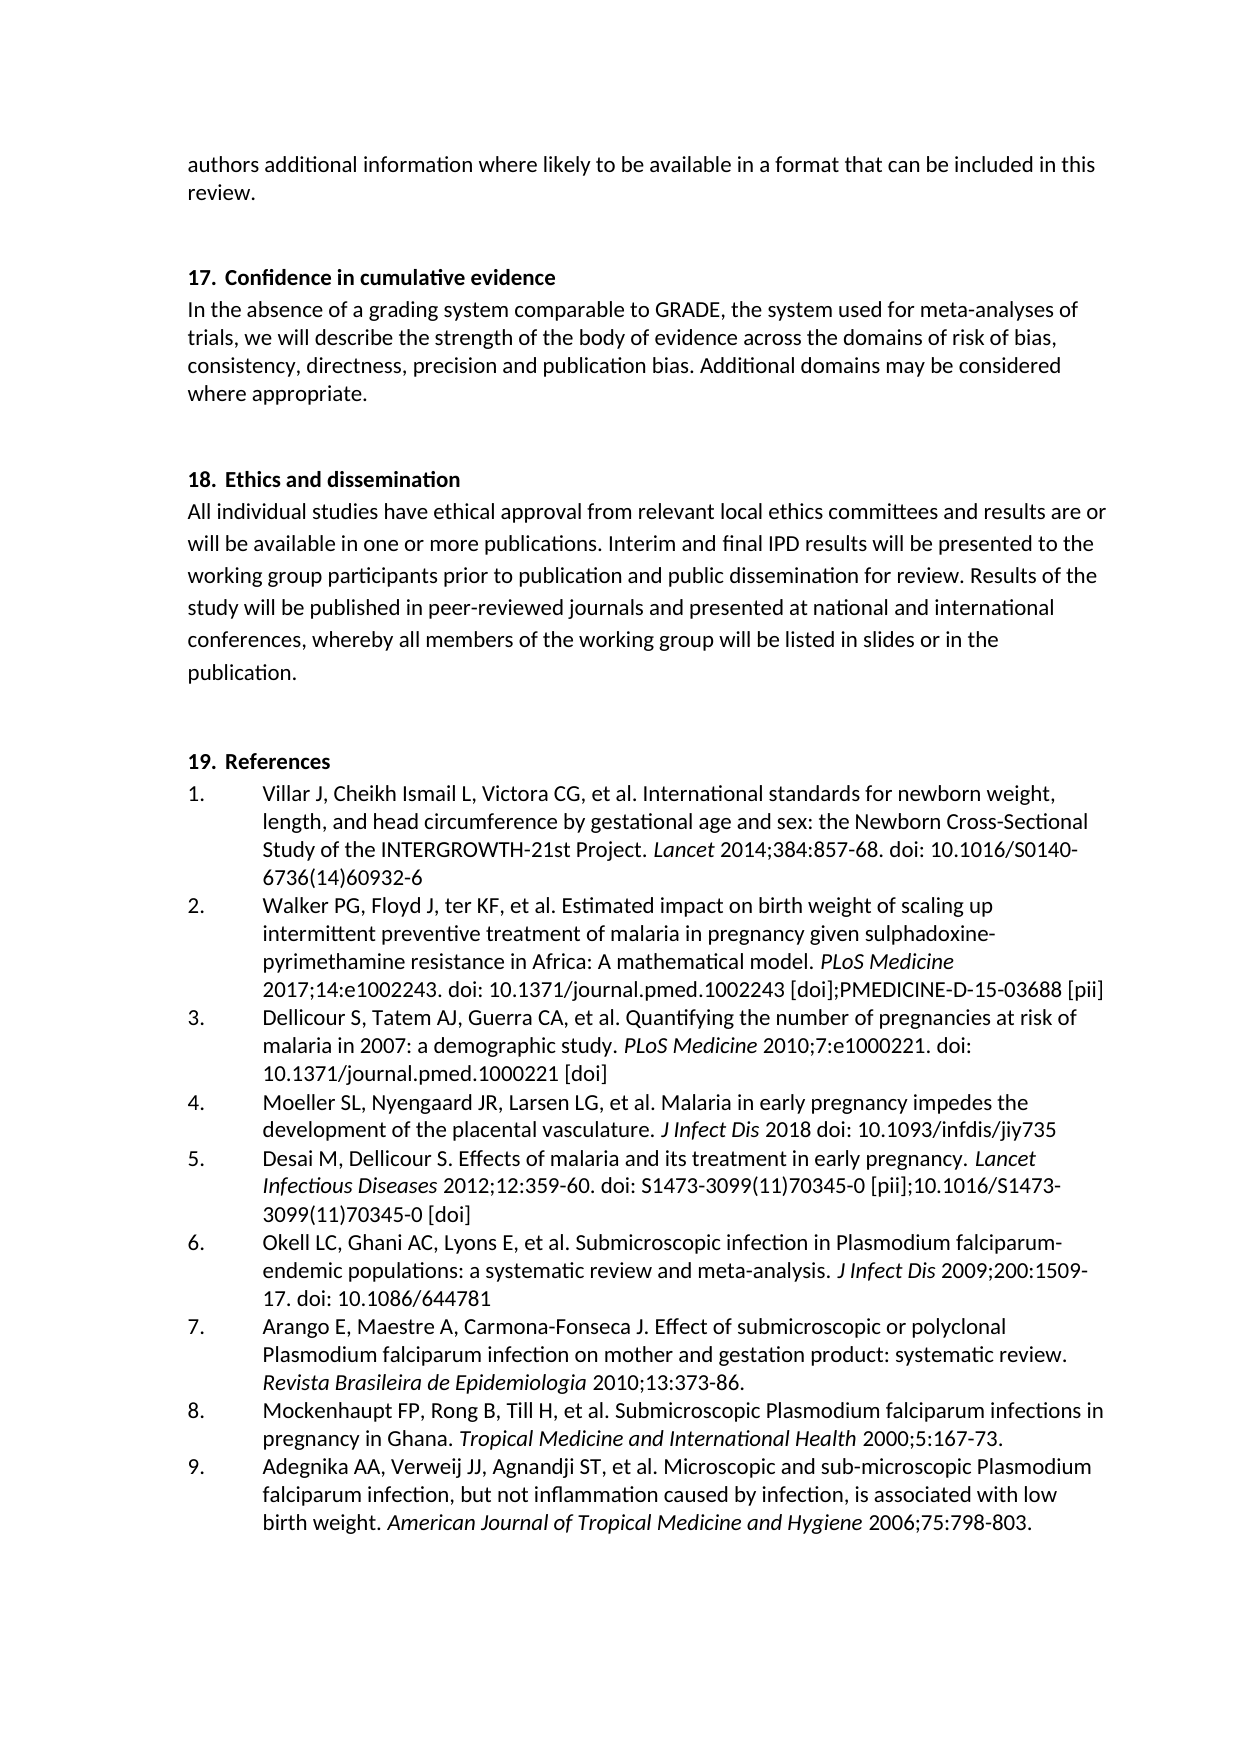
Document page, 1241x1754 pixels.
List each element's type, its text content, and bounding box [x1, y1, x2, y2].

text 7. Arango E, Maestre A, Carmona-Fonseca J. Effect of submicroscopic or polyclonal Plasmodium falciparum infection on mother and gestation product: systematic review. Revista Brasileira de Epidemiologia 2010;13:373-86. [187, 1312, 1108, 1396]
text 9. Adegnika AA, Verweij JJ, Agnandji ST, et al. Microscopic and sub-microscopic Plasmodium falciparum infection, but not inflammation caused by infection, is associated with low birth weight. American Journal of Tropical Medicine and Hygiene 2006;75:798-803. [187, 1452, 1108, 1536]
subtitle Ethics and dissemination [187, 465, 1108, 493]
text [187, 150, 1108, 206]
subtitle References [187, 747, 1108, 775]
subtitle Confidence in cumulative evidence [187, 263, 1108, 291]
text 4. Moeller SL, Nyengaard JR, Larsen LG, et al. Malaria in early pregnancy impedes the development of the placental vasculature. J Infect Dis 2018 doi: 10.1093/infdis/jiy735 [187, 1088, 1108, 1144]
text In the absence of a grading system comparable to GRADE, the system used for meta-analyses of trials, we will describe the strength of the body of evidence across the domains of risk of bias, consistency, directness, precision and publication bias. Additional domains may be considered where appropriate. [187, 295, 1108, 407]
text 1. Villar J, Cheikh Ismail L, Victora CG, et al. International standards for newborn weight, length, and head circumference by gestational age and sex: the Newborn Cross-Sectional Study of the INTERGROWTH-21st Project. Lancet 2014;384:857-68. doi: 10.1016/S0140-6736(14)60932-6 [187, 779, 1108, 891]
text 8. Mockenhaupt FP, Rong B, Till H, et al. Submicroscopic Plasmodium falciparum infections in pregnancy in Ghana. Tropical Medicine and International Health 2000;5:167-73. [187, 1396, 1108, 1452]
text 3. Dellicour S, Tatem AJ, Guerra CA, et al. Quantifying the number of pregnancies at risk of malaria in 2007: a demographic study. PLoS Medicine 2010;7:e1000221. doi: 10.1371/journal.pmed.1000221 [doi] [187, 1003, 1108, 1088]
text 2. Walker PG, Floyd J, ter KF, et al. Estimated impact on birth weight of scaling up intermittent preventive treatment of malaria in pregnancy given sulphadoxine-pyrimethamine resistance in Africa: A mathematical model. PLoS Medicine 2017;14:e1002243. doi: 10.1371/journal.pmed.1002243 [doi];PMEDICINE-D-15-03688 [pii] [187, 891, 1108, 1003]
text 5. Desai M, Dellicour S. Effects of malaria and its treatment in early pregnancy. Lancet Infectious Diseases 2012;12:359-60. doi: S1473-3099(11)70345-0 [pii];10.1016/S1473-3099(11)70345-0 [doi] [187, 1144, 1108, 1228]
text 6. Okell LC, Ghani AC, Lyons E, et al. Submicroscopic infection in Plasmodium falciparum-endemic populations: a systematic review and meta-analysis. J Infect Dis 2009;200:1509-17. doi: 10.1086/644781 [187, 1228, 1108, 1312]
list All individual studies have ethical approval from relevant local ethics committees and results are or will be available in one or more publications. Interim and final IPD results will be presented to the working group participants prior to publication and public dissemination for review. Results of the study will be published in peer-reviewed journals and presented at national and international conferences, whereby all members of the working group will be listed in slides or in the publication. [187, 497, 1108, 686]
